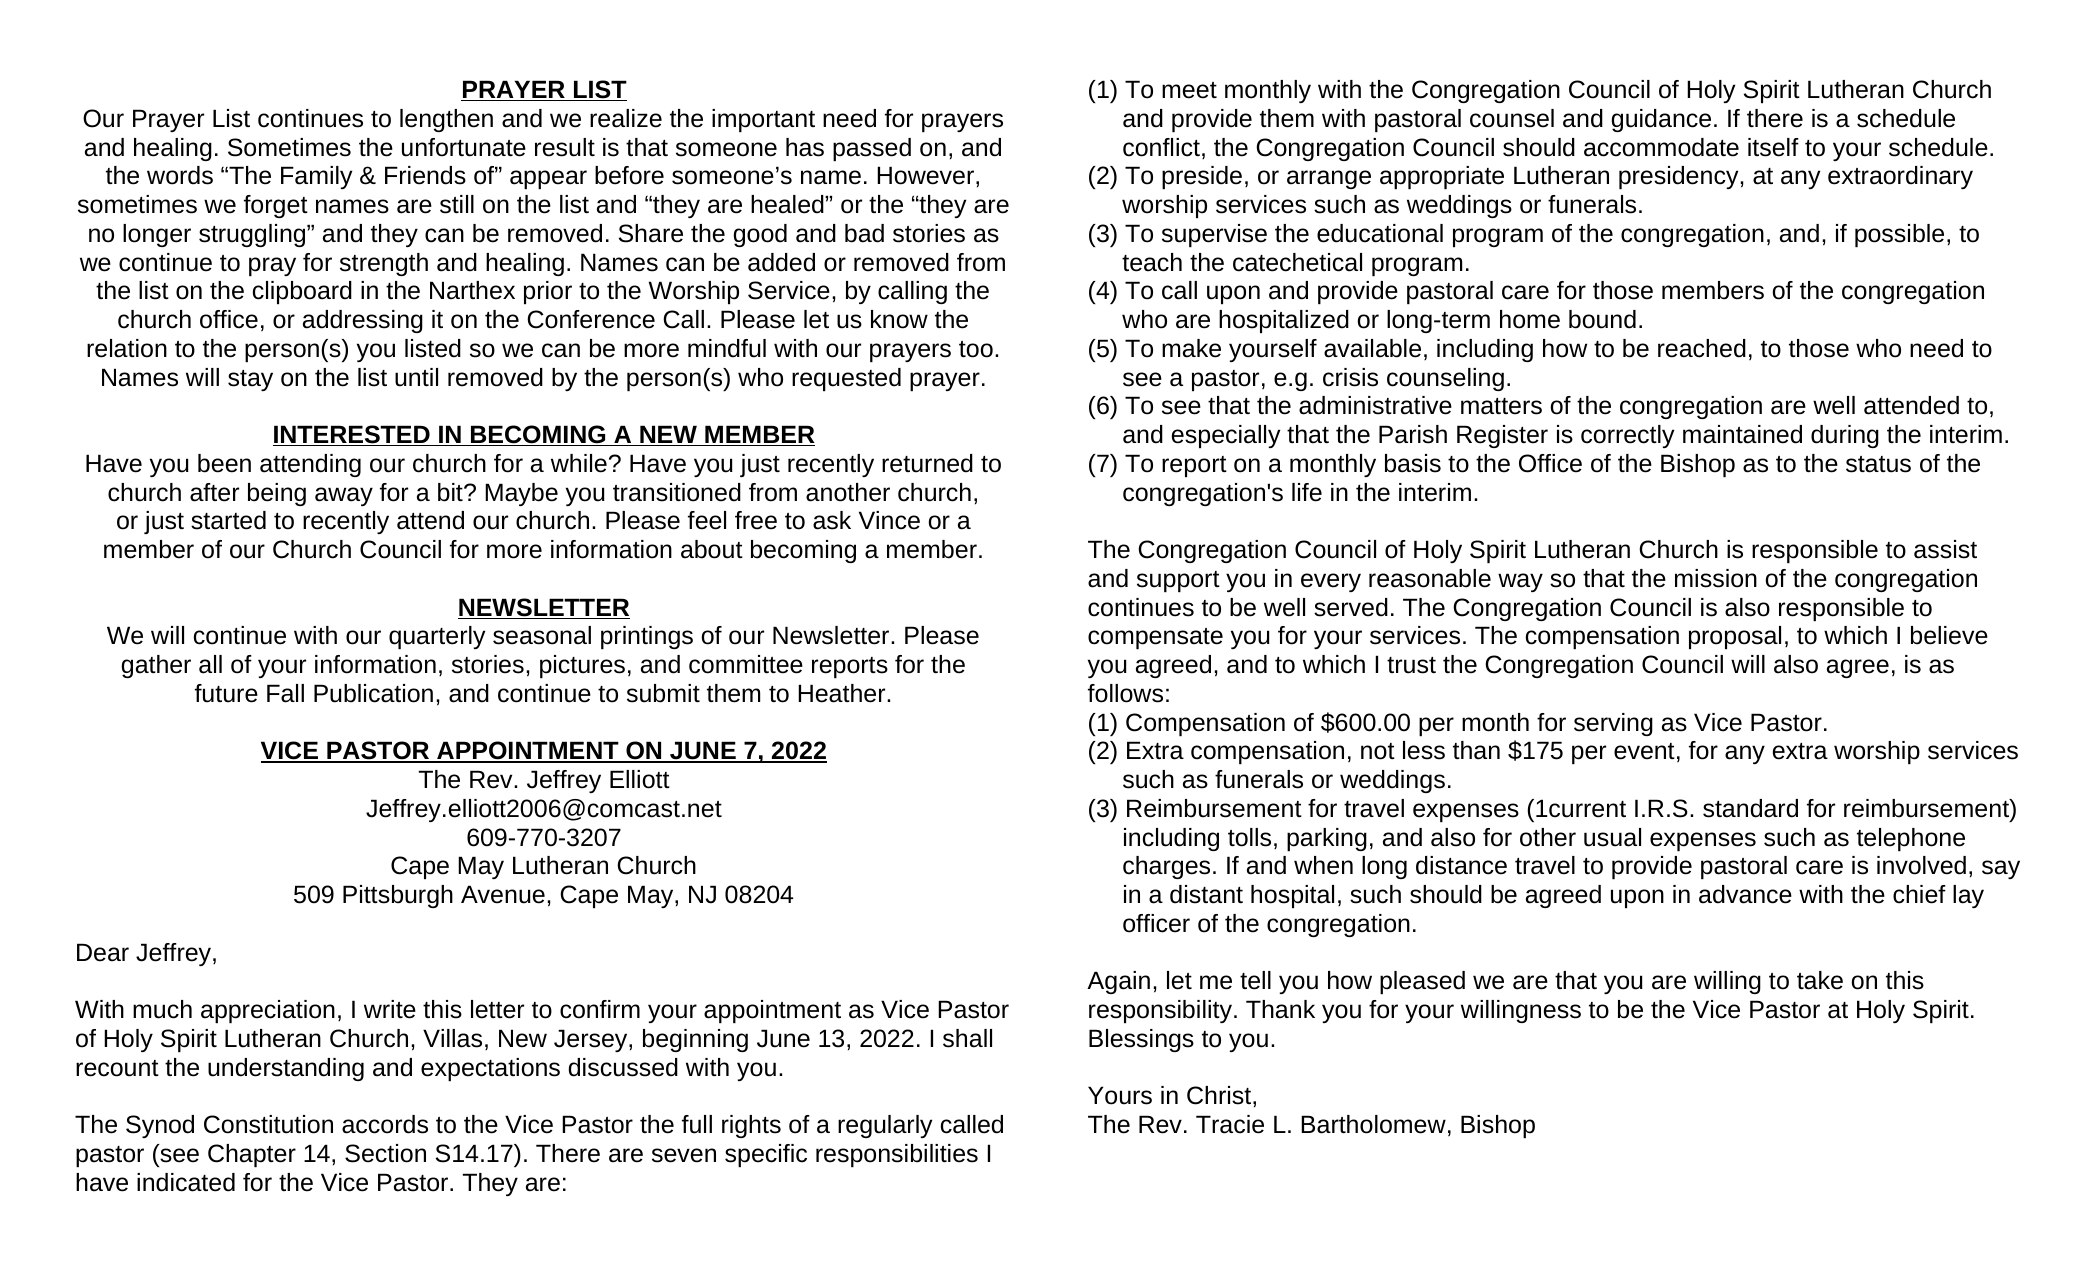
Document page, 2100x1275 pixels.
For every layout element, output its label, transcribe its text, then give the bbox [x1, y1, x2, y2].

text The Congregation Council of Holy Spirit Lutheran Church is responsible to assist and support you in every reasonable way so that the mission of the congregation continues to be well served. The Congregation Council is also responsible to compensate you for your services. The compensation proposal, to which I believe you agreed, and to which I trust the Congregation Council will also agree, is as follows: [1087, 535, 2025, 707]
text congregation's life in the interim. [1087, 477, 2025, 506]
text and provide them with pastoral counsel and guidance. If there is a schedule [1087, 104, 2025, 132]
text The Rev. Tracie L. Bartholomew, Bishop [1087, 1110, 2025, 1139]
text and especially that the Parish Register is correctly maintained during the interim. [1087, 420, 2025, 449]
text We will continue with our quarterly seasonal printings of our Newsletter. Please gather all of your information, stories, pictures, and committee reports for the [75, 621, 1012, 679]
text including tolls, parking, and also for other usual expenses such as telephone [1087, 822, 2025, 851]
text (1) To meet monthly with the Congregation Council of Holy Spirit Lutheran Church [1087, 75, 2025, 104]
text NEWSLETTER [75, 592, 1012, 621]
text (1) Compensation of $600.00 per month for serving as Vice Pastor. [1087, 707, 2025, 736]
text (3) Reimbursement for travel expenses (1current I.R.S. standard for reimbursement) [1087, 794, 2025, 822]
text Cape May Lutheran Church [75, 851, 1012, 880]
text in a distant hospital, such should be agreed upon in advance with the chief lay [1087, 880, 2025, 909]
text 609-770-3207 [75, 822, 1012, 851]
text Jeffrey.elliott2006@comcast.net [75, 794, 1012, 822]
text (3) To supervise the educational program of the congregation, and, if possible, to [1087, 219, 2025, 247]
text (6) To see that the administrative matters of the congregation are well attended to, [1087, 391, 2025, 420]
text Again, let me tell you how pleased we are that you are willing to take on this responsibility. Thank you for your willingness to be the Vice Pastor at Holy Spirit. Blessings to you. [1087, 966, 2025, 1052]
text VICE PASTOR APPOINTMENT ON JUNE 7, 2022 [75, 736, 1012, 765]
text 509 Pittsburgh Avenue, Cape May, NJ 08204 [75, 880, 1012, 909]
text (4) To call upon and provide pastoral care for those members of the congregation [1087, 276, 2025, 305]
text see a pastor, e.g. crisis counseling. [1087, 362, 2025, 391]
text Have you been attending our church for a while? Have you just recently returned to church after being away for a bit? Maybe you transitioned from another church, [75, 449, 1012, 506]
text Dear Jeffrey, [75, 937, 1012, 966]
text With much appreciation, I write this letter to confirm your appointment as Vice Pastor of Holy Spirit Lutheran Church, Villas, New Jersey, beginning June 13, 2022. I shall recount the understanding and expectations discussed with you. [75, 995, 1012, 1081]
text future Fall Publication, and continue to submit them to Heather. [75, 679, 1012, 707]
text officer of the congregation. [1087, 909, 2025, 937]
text (2) Extra compensation, not less than $175 per event, for any extra worship services [1087, 736, 2025, 765]
text (7) To report on a monthly basis to the Office of the Bishop as to the status of the [1087, 449, 2025, 477]
text PRAYER LIST [75, 75, 1012, 104]
text The Synod Constitution accords to the Vice Pastor the full rights of a regularly called [75, 1110, 1012, 1139]
text Our Prayer List continues to lengthen and we realize the important need for prayers and healing. Sometimes the unfortunate result is that someone has passed on, and the words “The Family & Friends of” appear before someone’s name. However, sometimes we forget names are still on the list and “they are healed” or the “they are no longer struggling” and they can be removed. Share the good and bad stories as we continue to pray for strength and healing. Names can be added or removed from the list on the clipboard in the Narthex prior to the Worship Service, by calling the church office, or addressing it on the Conference Call. Please let us know the relation to the person(s) you listed so we can be more mindful with our prayers too. Names will stay on the list until removed by the person(s) who requested prayer. [75, 104, 1012, 391]
text INTERESTED IN BECOMING A NEW MEMBER [75, 420, 1012, 449]
text such as funerals or weddings. [1087, 765, 2025, 794]
text worship services such as weddings or funerals. [1087, 190, 2025, 219]
text or just started to recently attend our church. Please feel free to ask Vince or a member of our Church Council for more information about becoming a member. [75, 506, 1012, 564]
text teach the catechetical program. [1087, 247, 2025, 276]
text charges. If and when long distance travel to provide pastoral care is involved, say [1087, 851, 2025, 880]
text pastor (see Chapter 14, Section S14.17). There are seven specific responsibilities I have indicated for the Vice Pastor. They are: [75, 1139, 1012, 1196]
text who are hospitalized or long-term home bound. [1087, 305, 2025, 334]
text Yours in Christ, [1087, 1081, 2025, 1110]
text (2) To preside, or arrange appropriate Lutheran presidency, at any extraordinary [1087, 161, 2025, 190]
text The Rev. Jeffrey Elliott [75, 765, 1012, 794]
text (5) To make yourself available, including how to be reached, to those who need to [1087, 334, 2025, 362]
text conflict, the Congregation Council should accommodate itself to your schedule. [1087, 132, 2025, 161]
